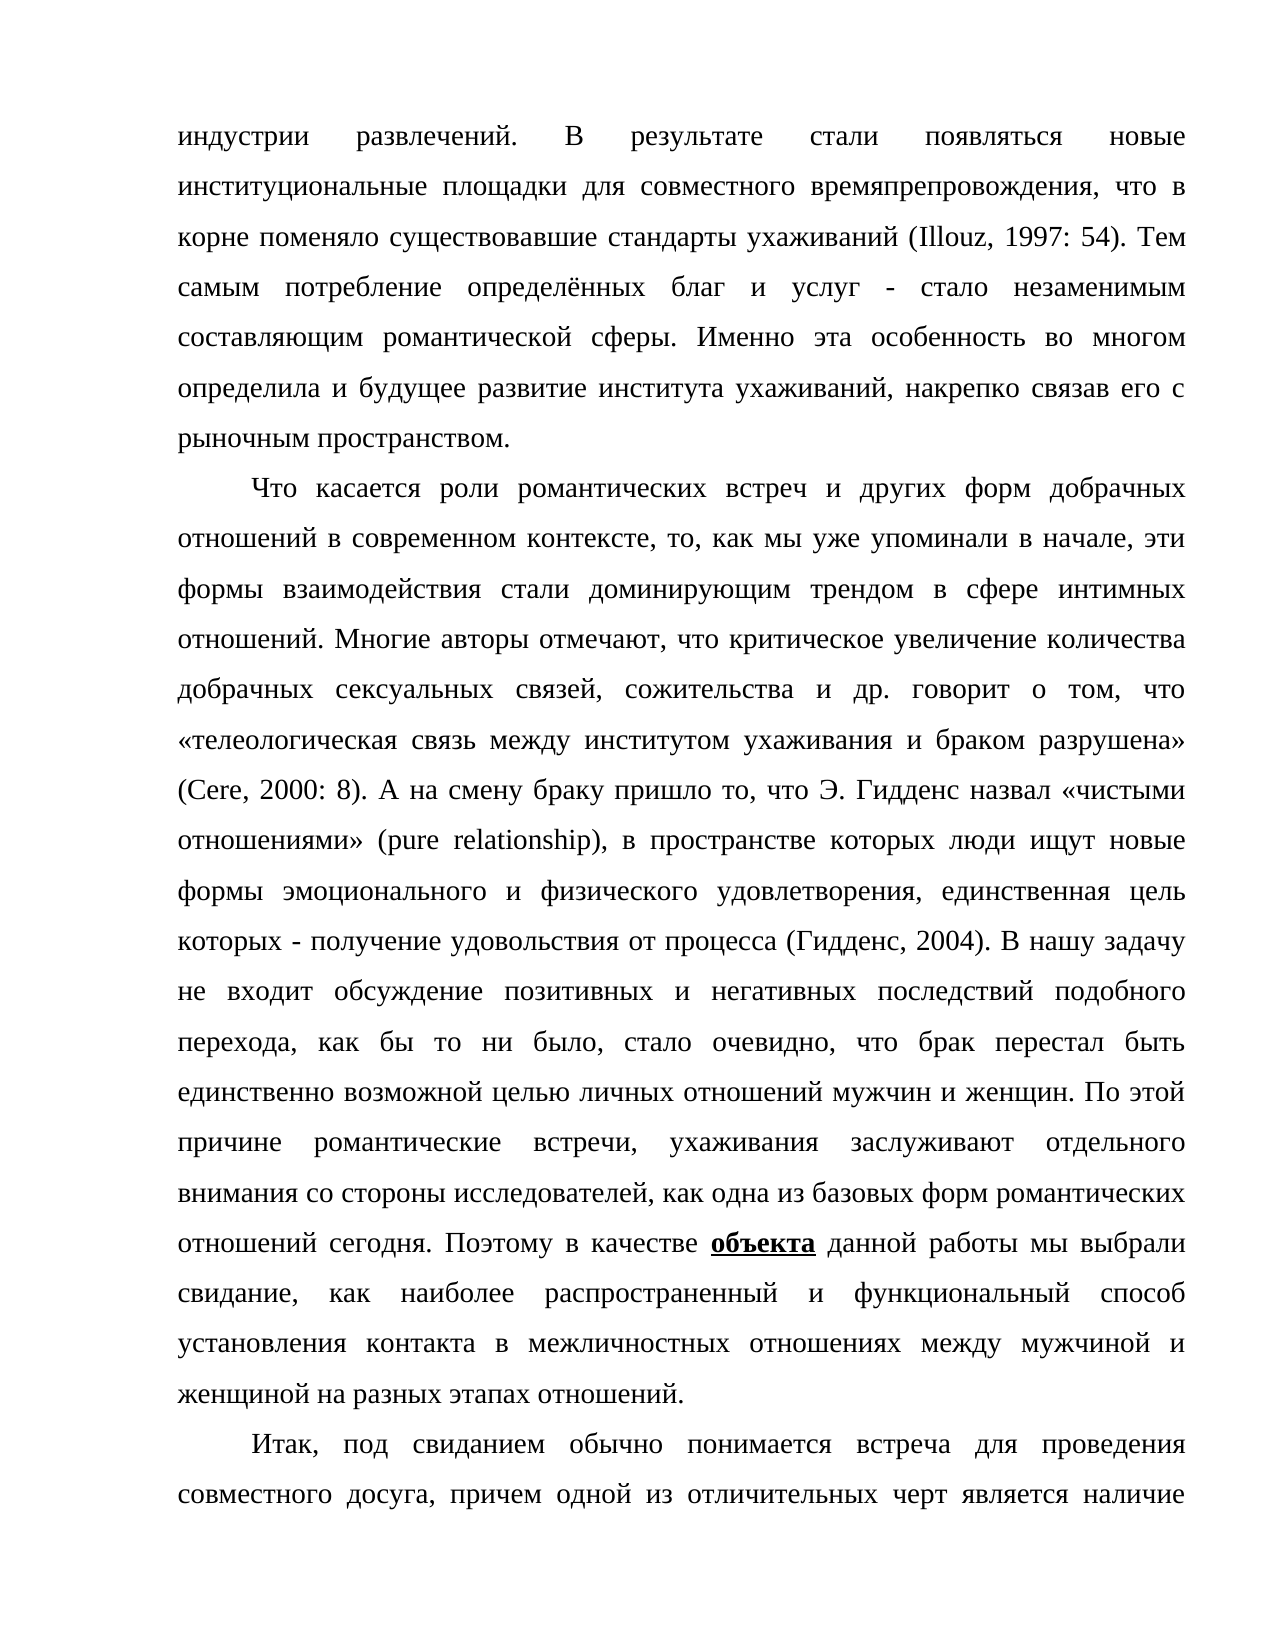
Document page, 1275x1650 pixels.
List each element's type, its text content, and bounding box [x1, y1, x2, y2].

text Что касается роли романтических встреч и других форм добрачных отношений в современном контексте, то, как мы уже упоминали в начале, эти формы взаимодействия стали доминирующим трендом в сфере интимных отношений. Многие авторы отмечают, что критическое увеличение количества добрачных сексуальных связей, сожительства и др. говорит о том, что «телеологическая связь между институтом ухаживания и браком разрушена» (Cere, 2000: 8). А на смену браку пришло то, что Э. Гидденс назвал «чистыми отношениями» (pure relationship), в пространстве которых люди ищут новые формы эмоционального и физического удовлетворения, единственная цель которых - получение удовольствия от процесса (Гидденс, 2004). В нашу задачу не входит обсуждение позитивных и негативных последствий подобного перехода, как бы то ни было, стало очевидно, что брак перестал быть единственно возможной целью личных отношений мужчин и женщин. По этой причине романтические встречи, ухаживания заслуживают отдельного внимания со стороны исследователей, как одна из базовых форм романтических отношений сегодня. Поэтому в качестве объекта данной работы мы выбрали свидание, как наиболее распространенный и функциональный способ установления контакта в межличностных отношениях между мужчиной и женщиной на разных этапах отношений. [177, 470, 1186, 1409]
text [177, 1426, 1186, 1510]
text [177, 118, 1186, 453]
